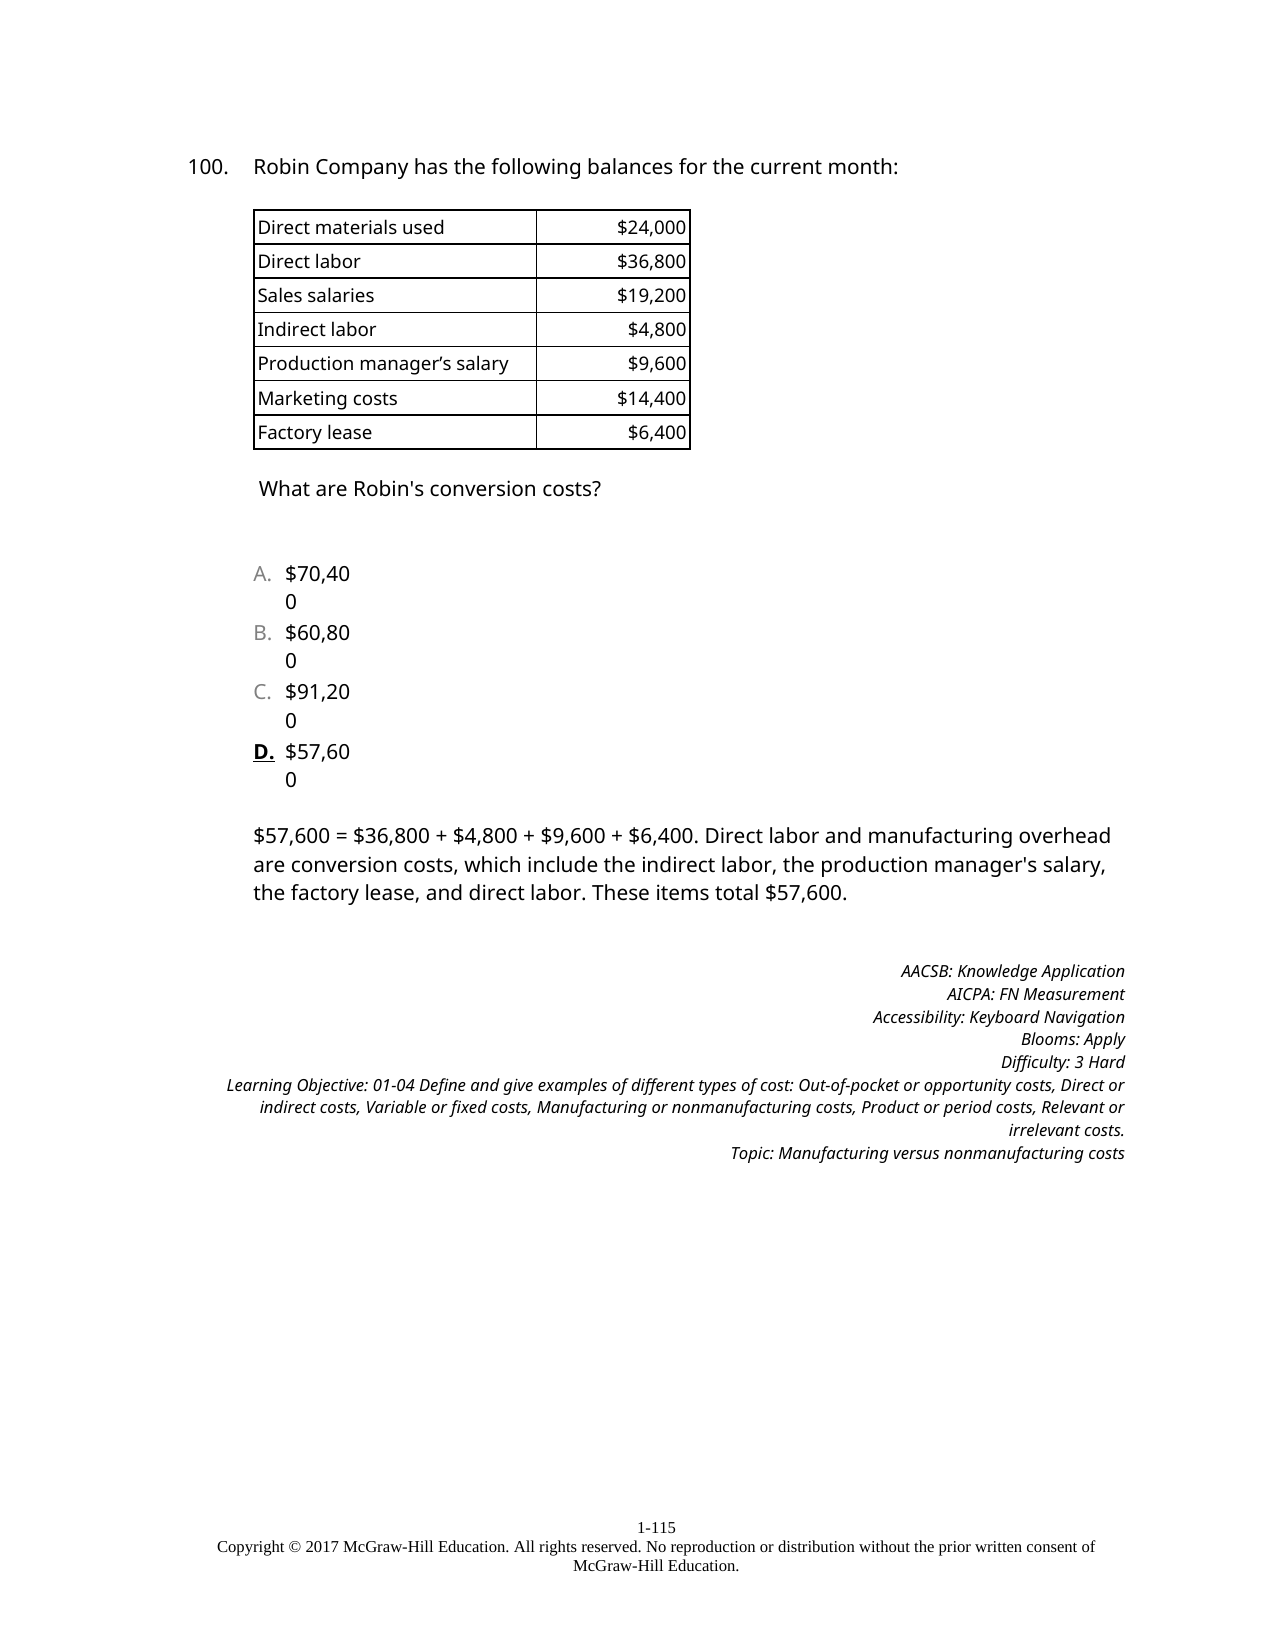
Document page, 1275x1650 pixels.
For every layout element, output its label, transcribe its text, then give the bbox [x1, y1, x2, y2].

table_header AACSB: Knowledge Application AICPA: FN Measurement Accessibility: Keyboard Navigation Blooms: Apply Difficulty: 3 Hard Learning Objective: 01-04 Define and give examples of different types of cost: Out-of-pocket or opportunity costs, Direct or indirect costs, Variable or fixed costs, Manufacturing or nonmanufacturing costs, Product or period costs, Relevant or irrelevant costs. Topic: Manufacturing versus nonmanufacturing costs [188, 960, 1125, 1192]
table_header 100. [188, 153, 253, 934]
table_header Robin Company has the following balances for the current month: What are Robin's conversion costs? $57,600 = $36,800 + $4,800 + $9,600 + $6,400. Direct labor and manufacturing overhead are conversion costs, which include the indirect labor, the production manager's salary, the factory lease, and direct labor. These items total $57,600. [253, 153, 1125, 934]
